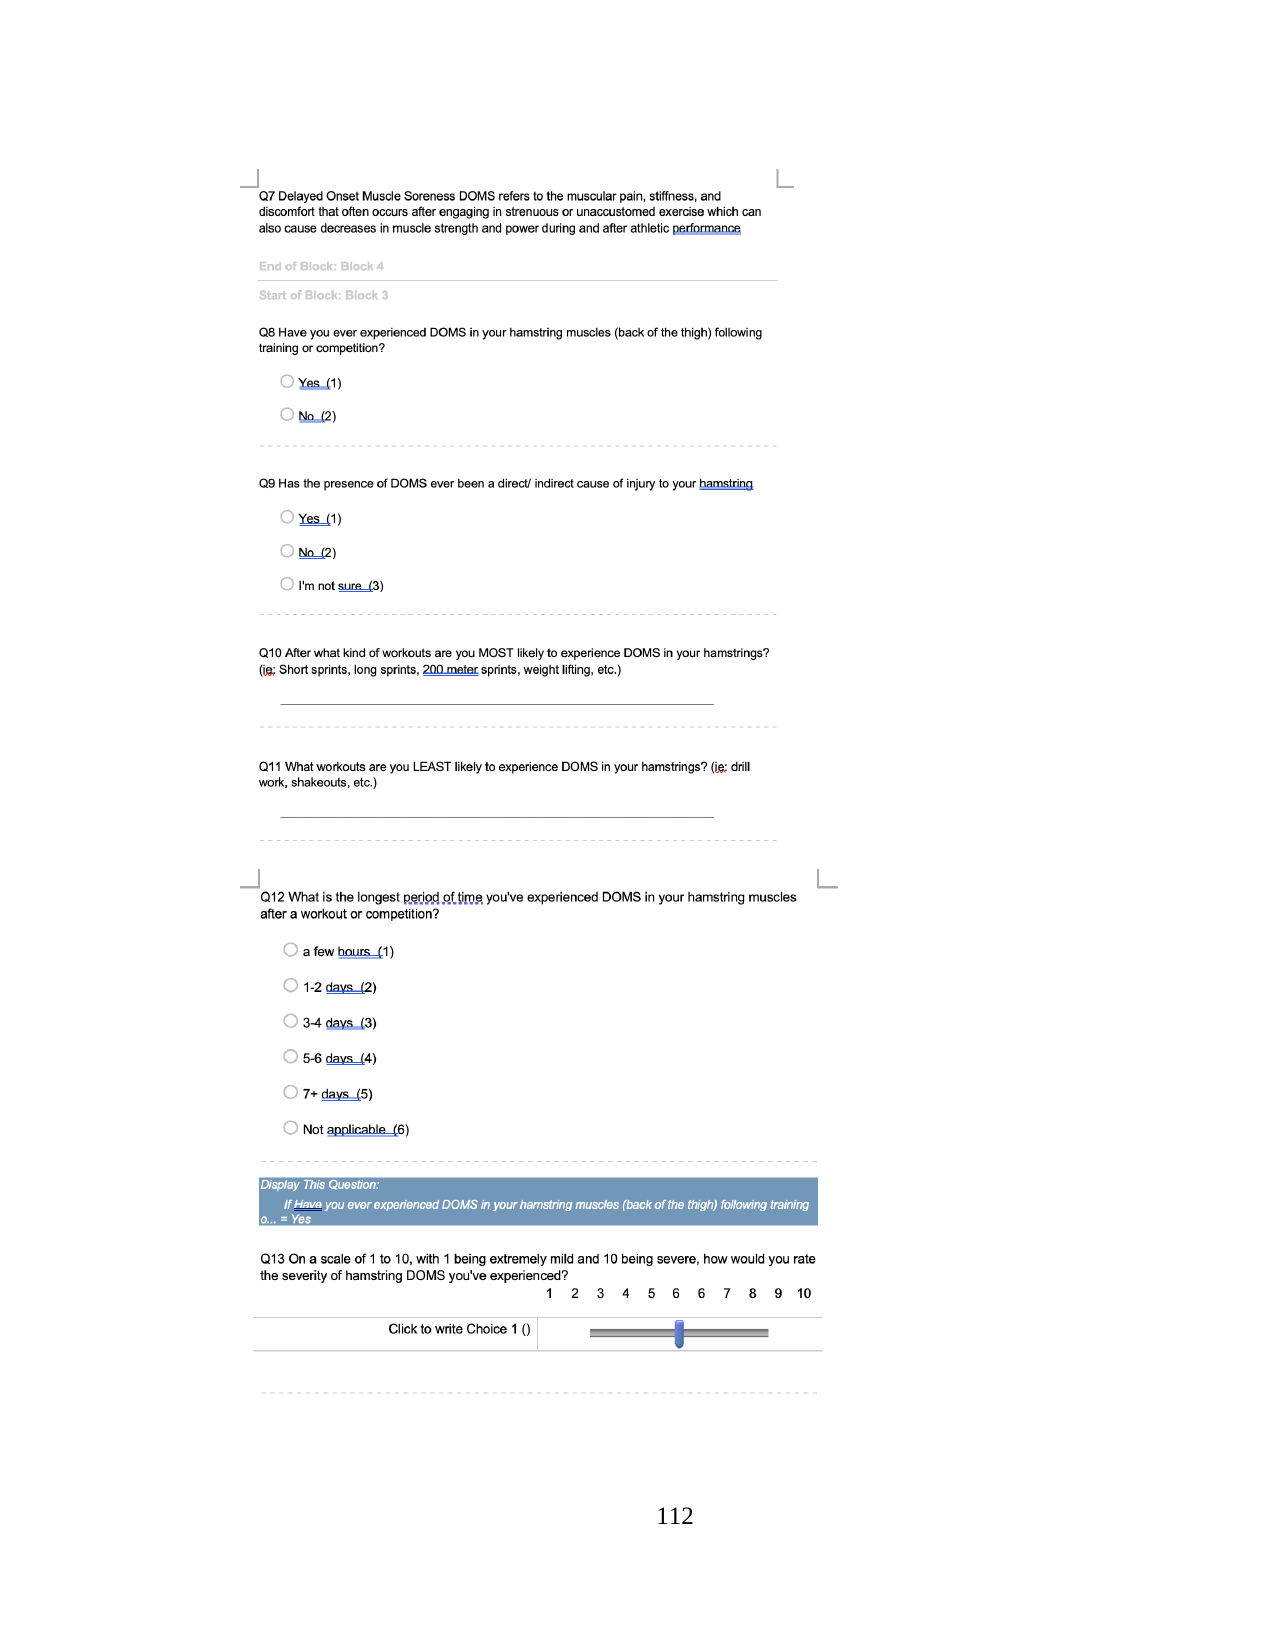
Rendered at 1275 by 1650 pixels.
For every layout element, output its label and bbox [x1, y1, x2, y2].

picture [240, 169, 794, 841]
picture [240, 869, 839, 1410]
